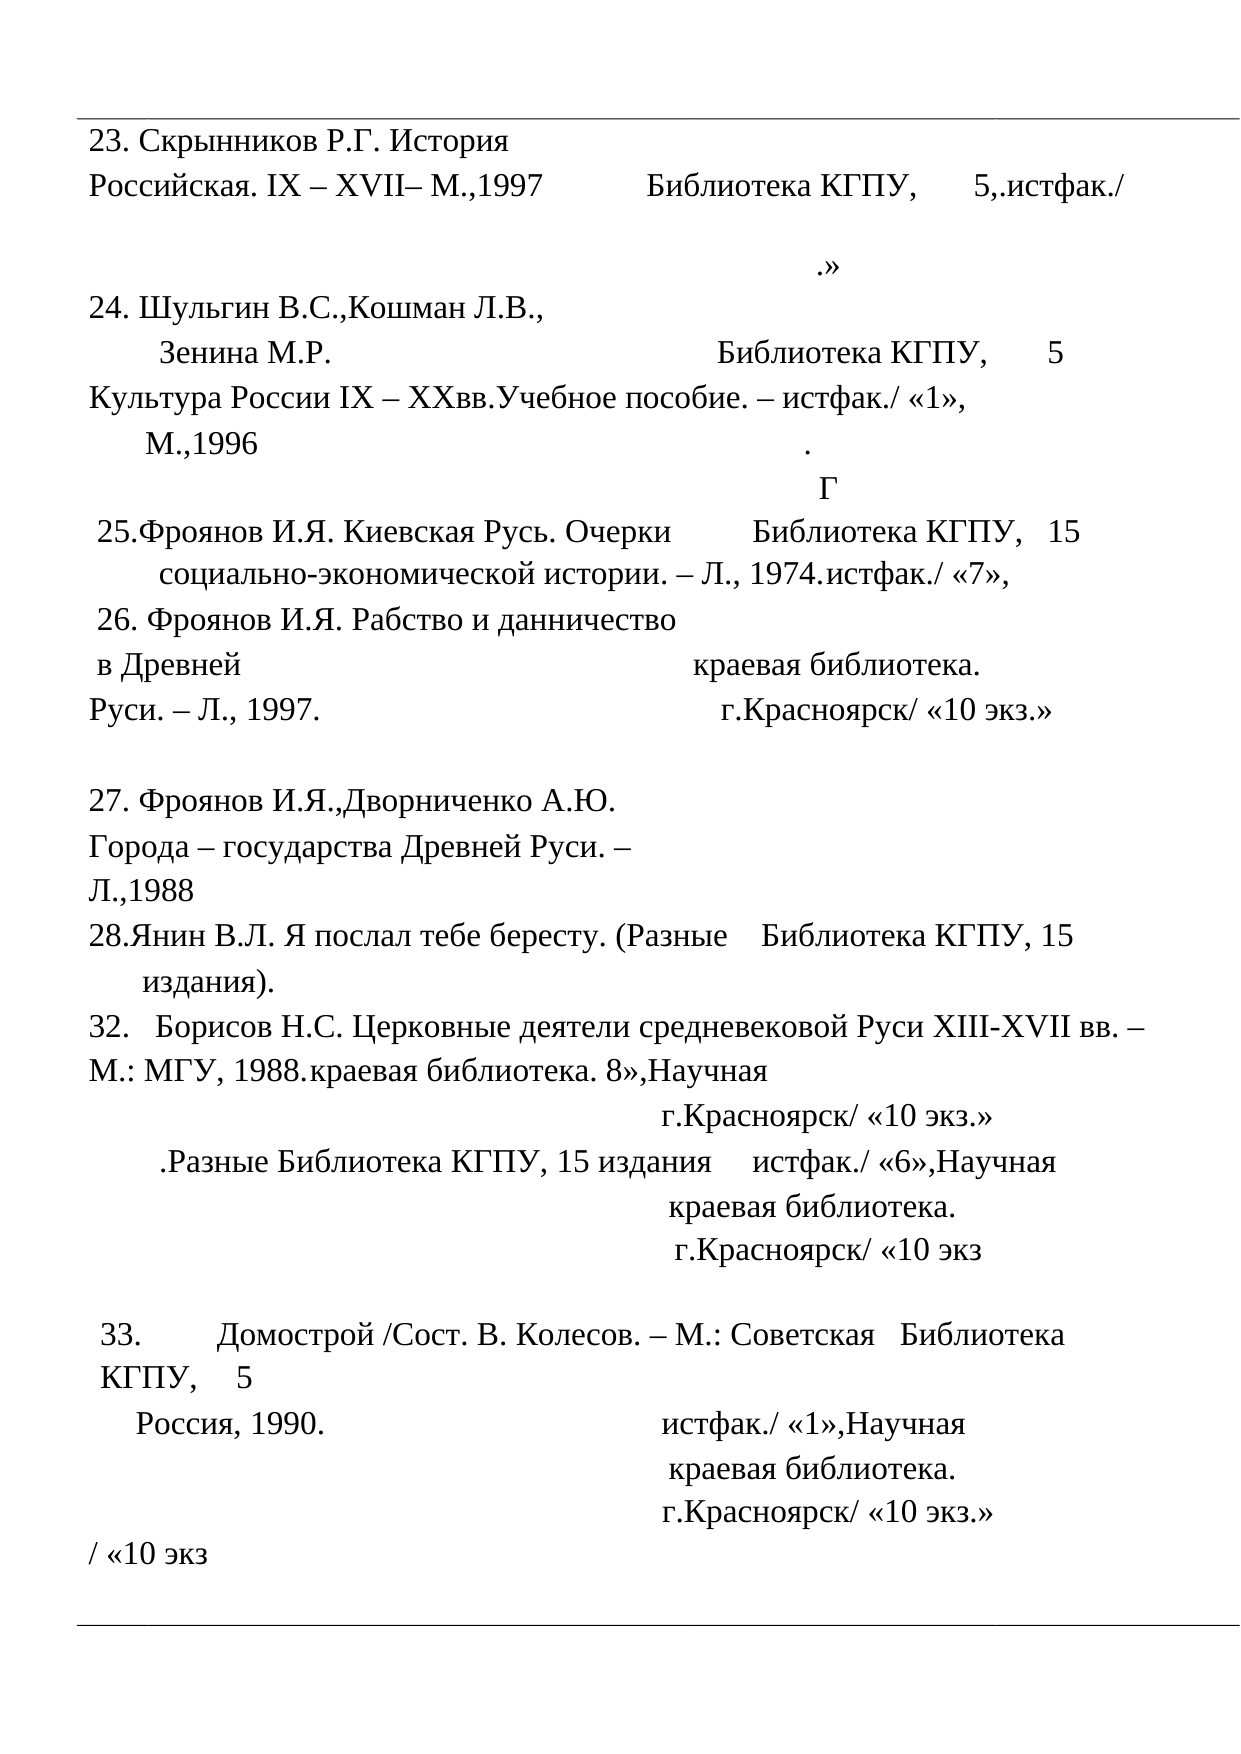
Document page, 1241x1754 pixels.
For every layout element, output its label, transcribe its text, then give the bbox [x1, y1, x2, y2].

text 26. Фроянов И.Я. Рабство и данничество [88, 599, 1032, 637]
text г.Красноярск/ «10 экз.» [434, 1491, 1222, 1529]
text М.,1996 . [88, 423, 1222, 462]
text 28.Янин В.Л. Я послал тебе бересту. (Разные Библиотека КГПУ, 15 [88, 915, 1167, 954]
text издания). [88, 961, 1222, 999]
text 32. Борисов Н.С. Церковные деятели средневековой Руси XIII-XVII вв. – М.: МГУ, 1988. краевая библиотека. 8»,Научная [88, 1006, 1167, 1089]
text 24. Шульгин В.С.,Кошман Л.В., [88, 287, 1167, 325]
text Российская. IX – XVII– М.,1997 Библиотека КГПУ, 5,.истфак./ [88, 166, 1167, 204]
text 25.Фроянов И.Я. Киевская Русь. Очерки Библиотека КГПУ, 15 [88, 511, 1222, 549]
text 23. Скрынников Р.Г. История [88, 120, 1167, 158]
text г.Красноярск/ «10 экз.» [88, 1096, 1222, 1134]
text Культура России IX – XXвв.Учебное пособие. – истфак./ «1», [88, 378, 1222, 416]
text г.Красноярск/ «10 экз [434, 1229, 1222, 1267]
text 33. Домострой /Сост. В. Колесов. – М.: Советская Библиотека КГПУ, 5 [100, 1314, 1167, 1396]
text социально-экономической истории. – Л., 1974. истфак./ «7», [158, 553, 1032, 592]
text Россия, 1990. истфак./ «1»,Научная [88, 1403, 1222, 1442]
text Зенина М.Р. Библиотека КГПУ, 5 [159, 332, 1167, 371]
text 27. Фроянов И.Я.,Дворниченко А.Ю. [88, 781, 745, 819]
text / «10 экз [88, 1533, 1222, 1572]
text .» [434, 244, 1222, 283]
text Г [434, 469, 1222, 507]
text .Разные Библиотека КГПУ, 15 издания истфак./ «6»,Научная [159, 1141, 1167, 1179]
text Города – государства Древней Руси. – Л.,1988 [88, 826, 745, 908]
text краевая библиотека. [434, 1187, 1191, 1225]
text в Древней краевая библиотека. [88, 644, 1032, 683]
text краевая библиотека. [434, 1449, 1191, 1487]
text Руси. – Л., 1997. г.Красноярск/ «10 экз.» [88, 690, 1222, 728]
